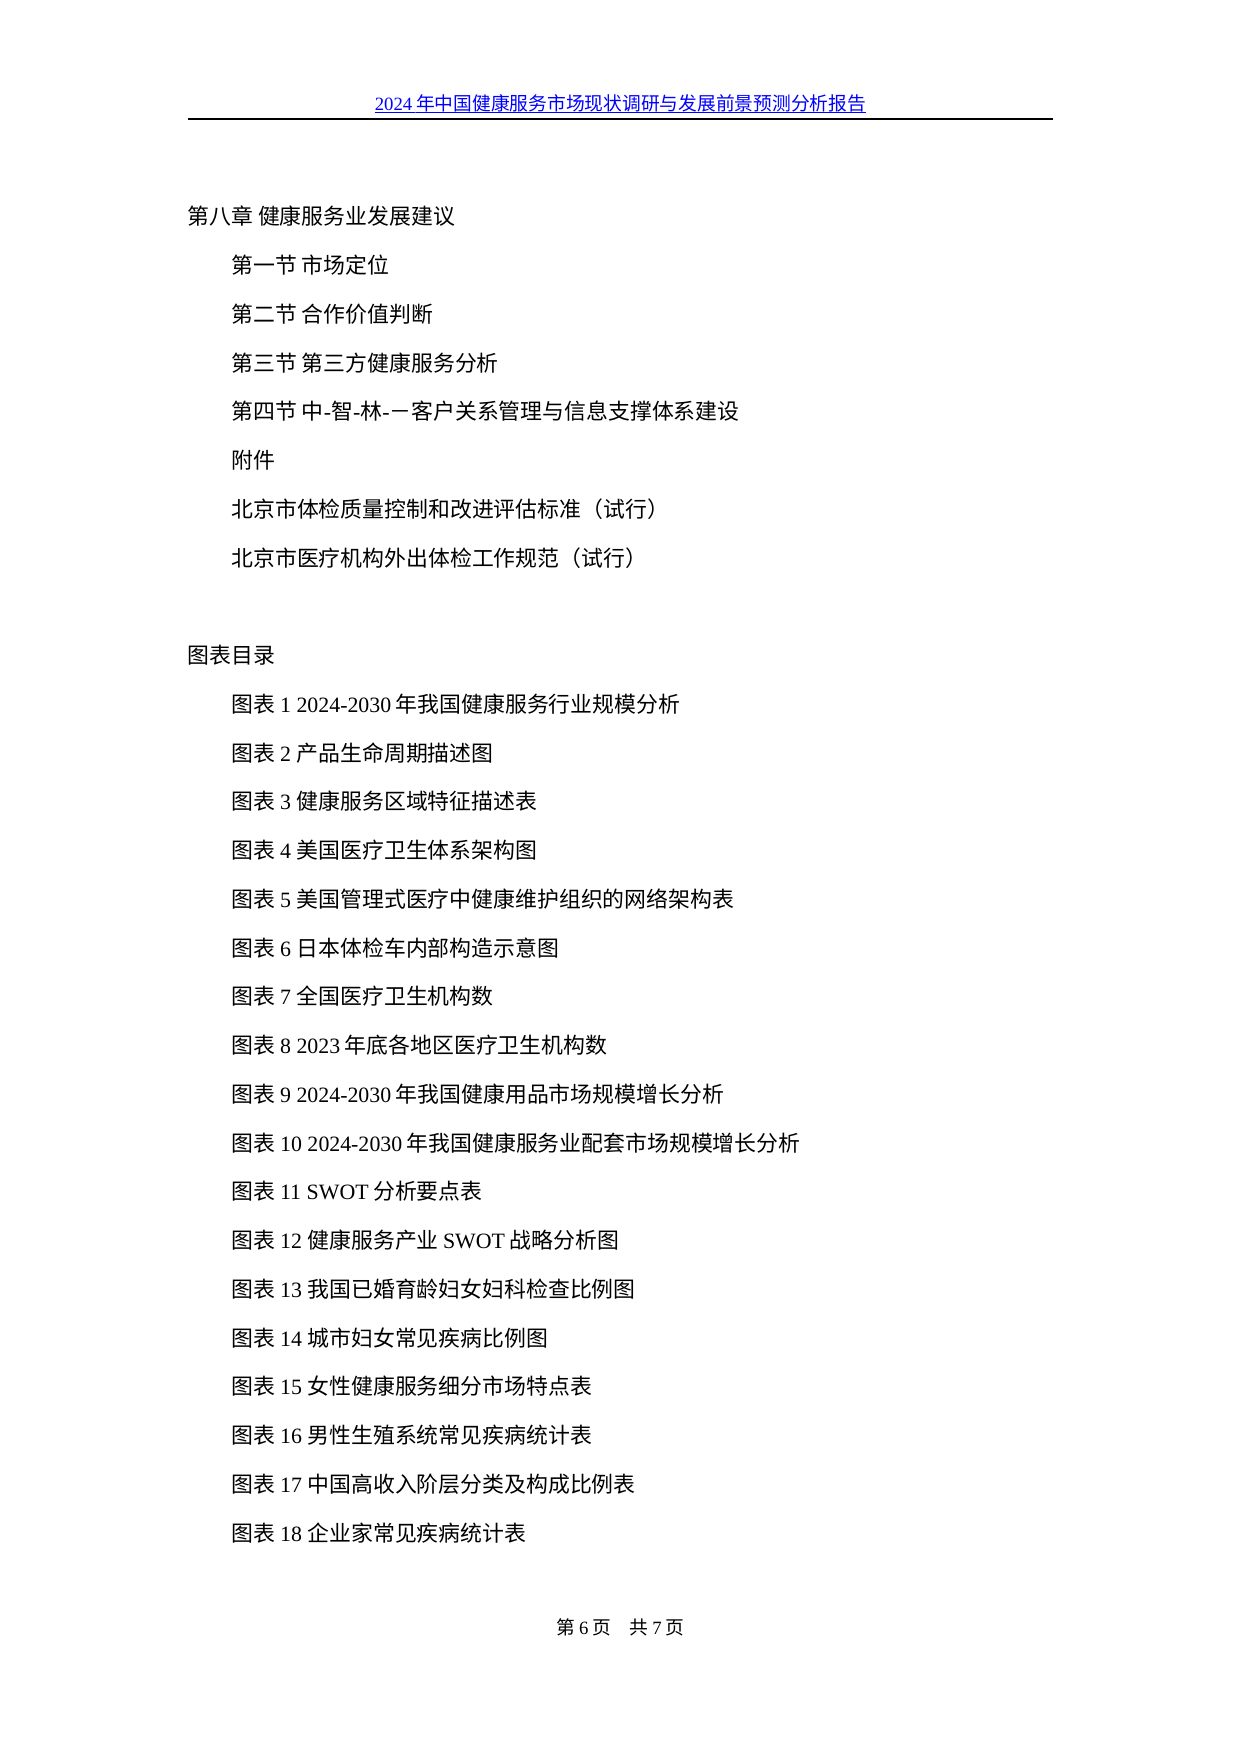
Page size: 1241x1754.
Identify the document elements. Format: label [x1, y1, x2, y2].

text [187, 150, 1053, 1548]
